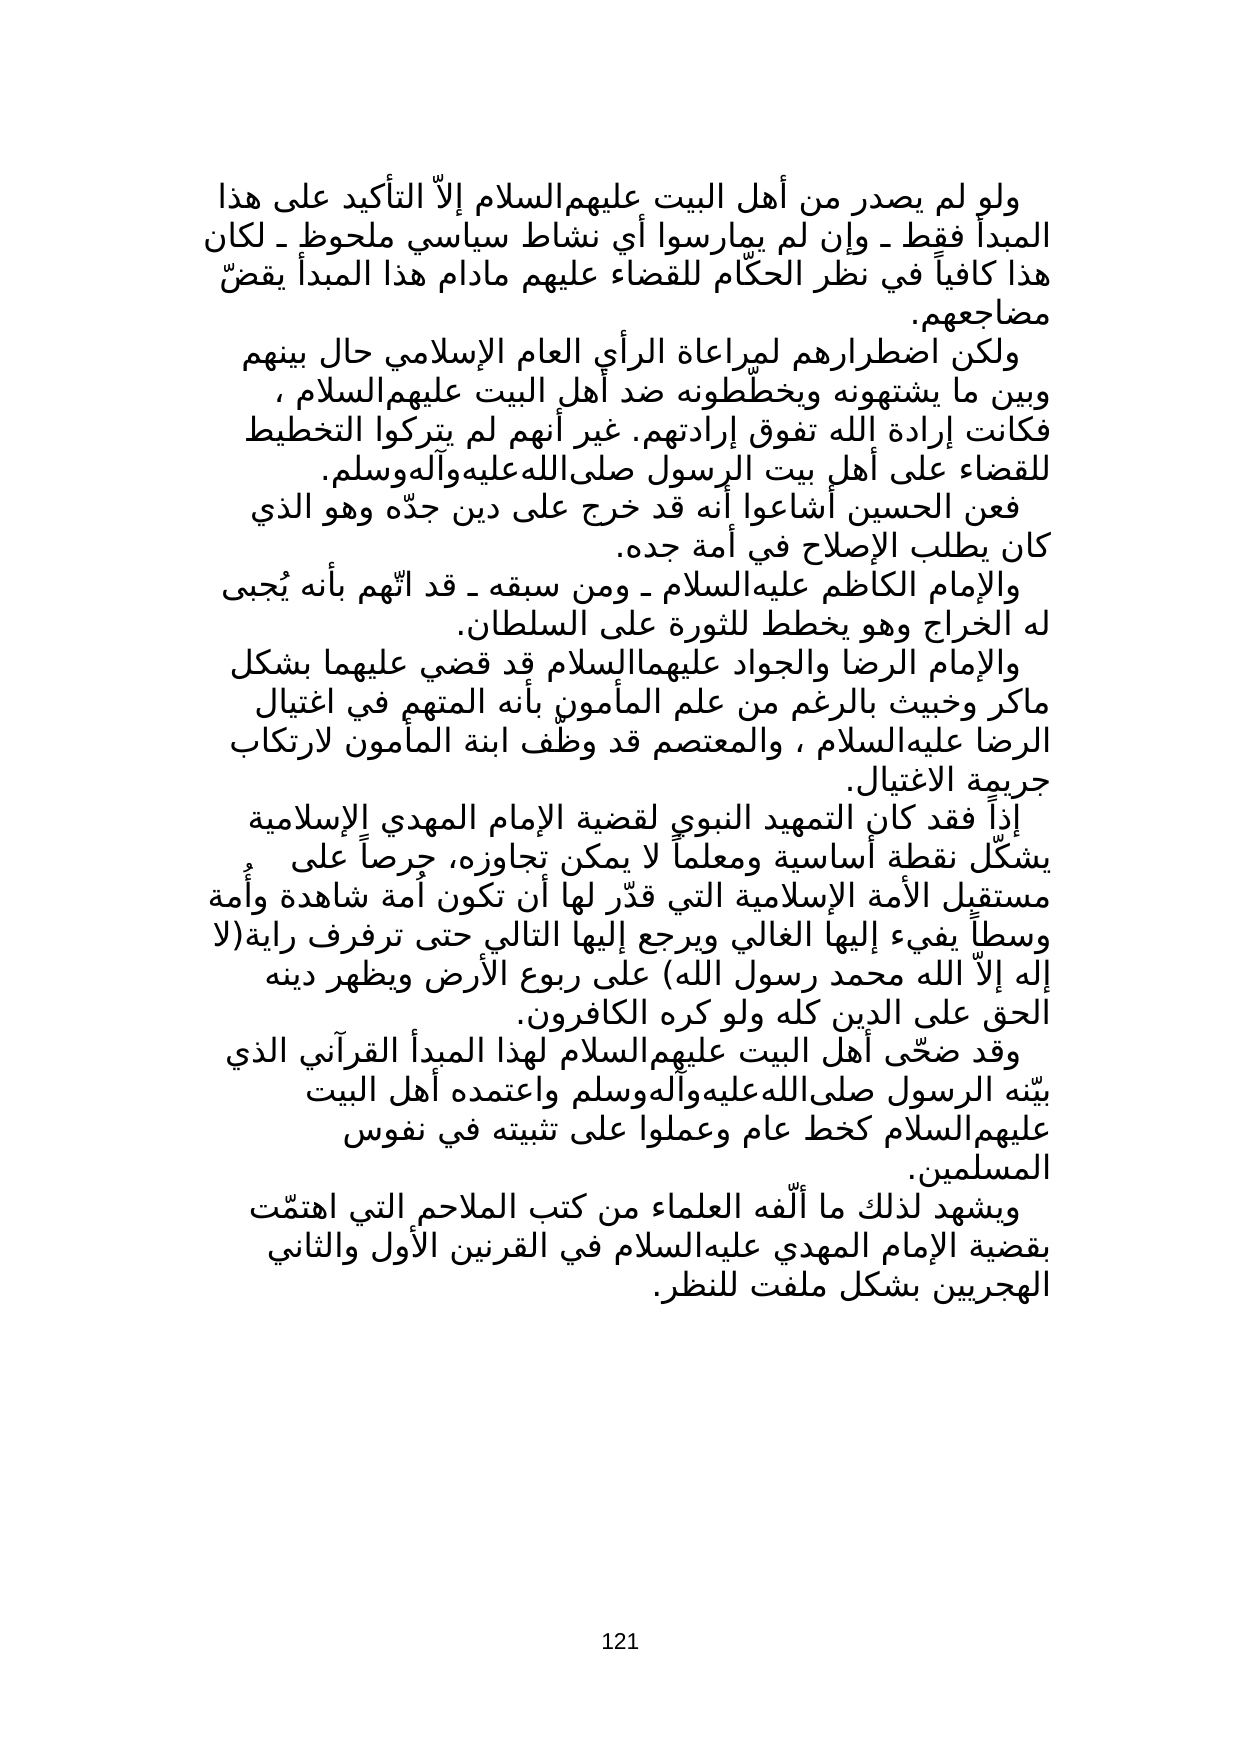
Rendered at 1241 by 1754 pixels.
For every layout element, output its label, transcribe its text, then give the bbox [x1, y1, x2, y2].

text ولكن اضطرارهم لمراعاة الرأي العام الإسلامي حال بينهم وبين ما يشتهونه ويخطّطونه ضد أهل البيت عليهم‌السلام ، فكانت إرادة الله تفوق إرادتهم. غير أنهم لم يتركوا التخطيط للقضاء على أهل بيت الرسول صلى‌الله‌عليه‌وآله‌وسلم. [189, 333, 1051, 488]
text ولو لم يصدر من أهل البيت عليهم‌السلام إلاّ التأكيد على هذا المبدأ فقط ـ وإن لم يمارسوا أي نشاط سياسي ملحوظ ـ لكان هذا كافياً في نظر الحكّام للقضاء عليهم مادام هذا المبدأ يقضّ مضاجعهم. [189, 177, 1051, 333]
text إذاً فقد كان التمهيد النبوي لقضية الإمام المهدي الإسلامية يشكّل نقطة أساسية ومعلماً لا يمكن تجاوزه، حرصاً على مستقبل الأمة الإسلامية التي قدّر لها أن تكون اُمة شاهدة وأُمة وسطاً يفيء إليها الغالي ويرجع إليها التالي حتى ترفرف راية(لا إله إلاّ الله محمد رسول الله) على ربوع الأرض ويظهر دينه الحق على الدين كله ولو كره الكافرون. [189, 799, 1051, 1032]
text وقد ضحّى أهل البيت عليهم‌السلام لهذا المبدأ القرآني الذي بيّنه الرسول صلى‌الله‌عليه‌وآله‌وسلم واعتمده أهل البيت عليهم‌السلام كخط عام وعملوا على تثبيته في نفوس المسلمين. [189, 1032, 1051, 1187]
text والإمام الرضا والجواد عليهما‌السلام قد قضي عليهما بشكل ماكر وخبيث بالرغم من علم المأمون بأنه المتهم في اغتيال الرضا عليه‌السلام ، والمعتصم قد وظّف ابنة المأمون لارتكاب جريمة الاغتيال. [189, 643, 1051, 799]
text والإمام الكاظم عليه‌السلام ـ ومن سبقه ـ قد اتّهم بأنه يُجبى له الخراج وهو يخطط للثورة على السلطان. [189, 566, 1051, 643]
text ويشهد لذلك ما ألّفه العلماء من كتب الملاحم التي اهتمّت بقضية الإمام المهدي عليه‌السلام في القرنين الأول والثاني الهجريين بشكل ملفت للنظر. [189, 1187, 1051, 1304]
text فعن الحسين أشاعوا أنه قد خرج على دين جدّه وهو الذي كان يطلب الإصلاح في أمة جده. [189, 488, 1051, 566]
